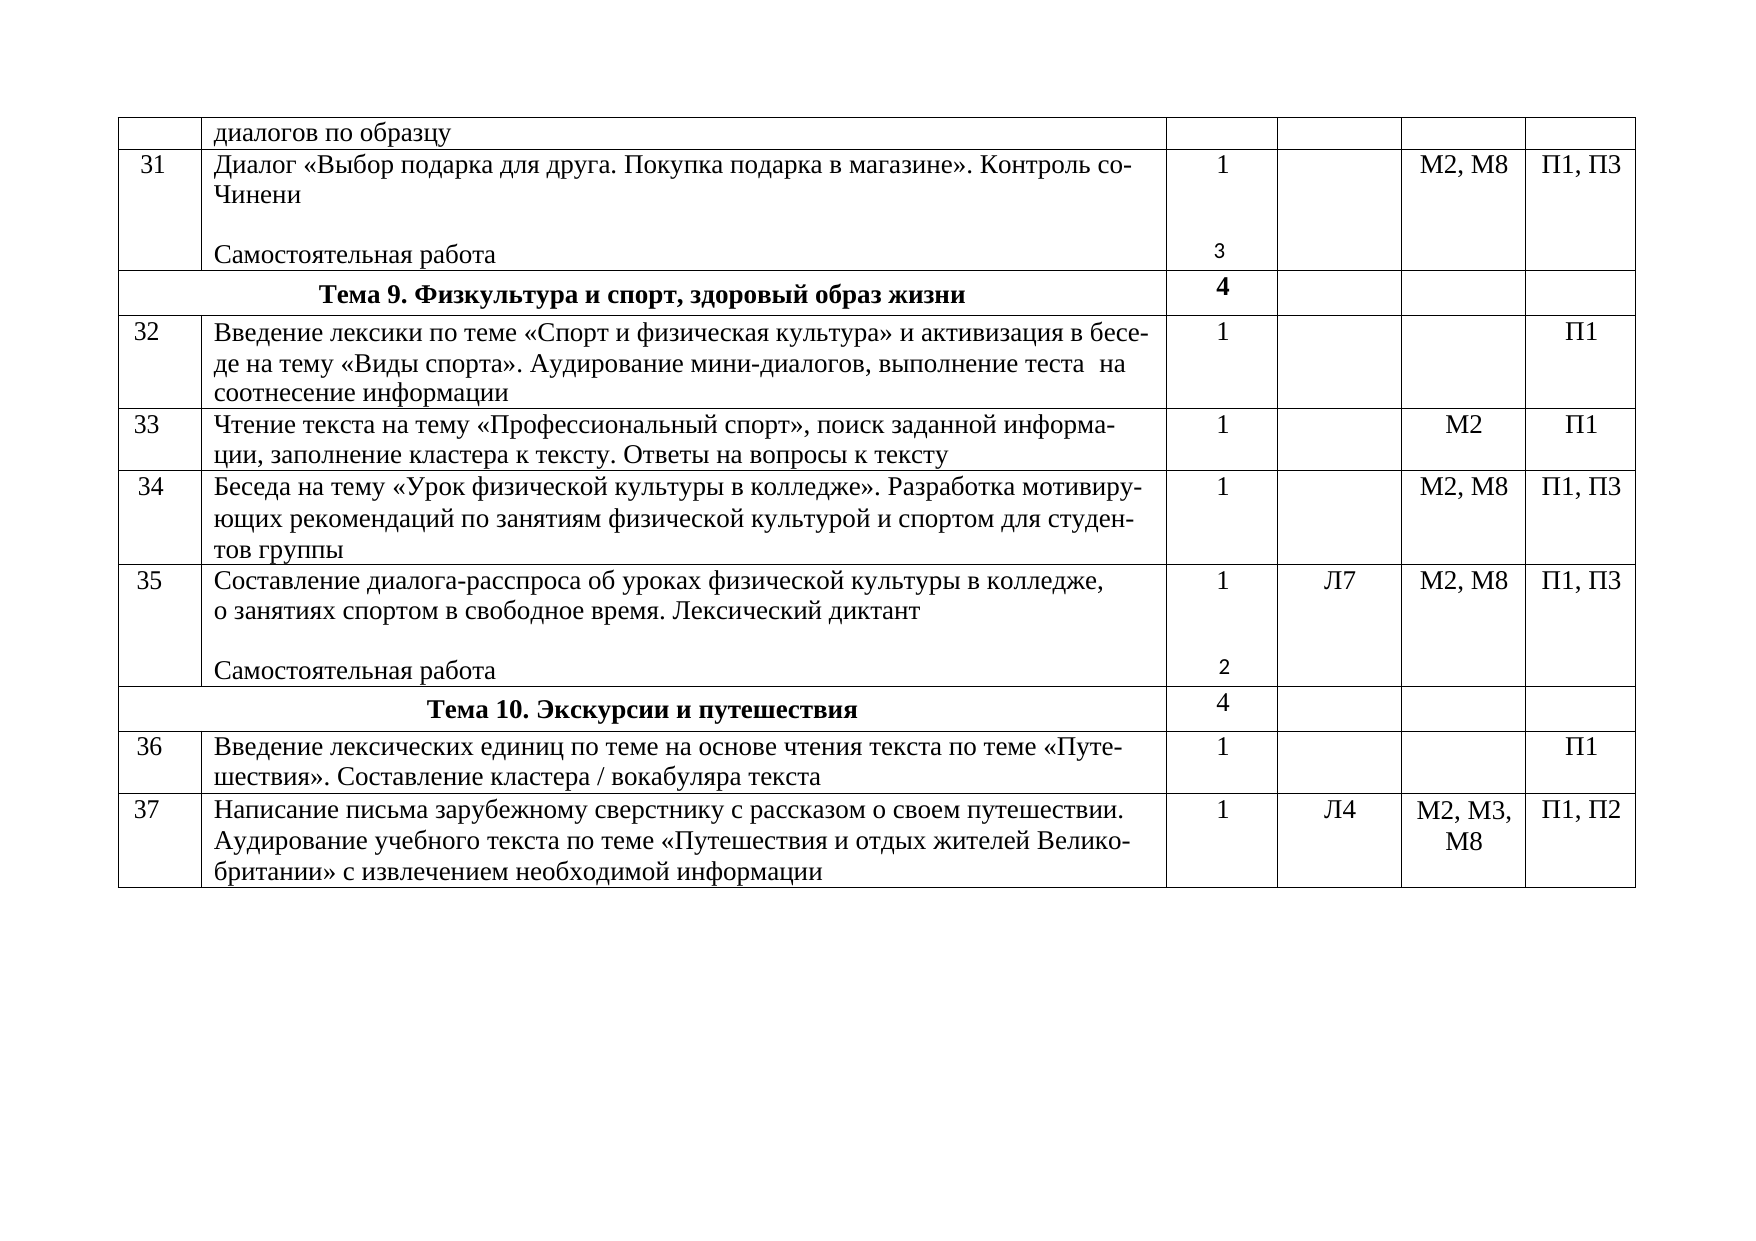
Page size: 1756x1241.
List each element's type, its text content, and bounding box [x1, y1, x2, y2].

table_cell М2, М8 [1402, 565, 1525, 686]
table_header [1526, 118, 1635, 148]
table_cell [1402, 732, 1525, 793]
table_cell Введение лексических единиц по теме на основе чтения текста по теме «Путе- шествия». Составление кластера / вокабуляра текста [202, 732, 1166, 793]
table_cell М2, М3, М8 [1402, 794, 1525, 887]
table_cell [1278, 732, 1401, 793]
table_cell [1526, 687, 1635, 731]
table_cell 1 [1167, 409, 1277, 470]
table_cell Тема 10. Экскурсии и путешествия [119, 687, 1166, 731]
table_cell [1278, 316, 1401, 408]
table_cell Диалог «Выбор подарка для друга. Покупка подарка в магазине». Контроль со- Чинени Самостоятельная работа [202, 150, 1166, 270]
table_cell [1278, 409, 1401, 470]
table_cell [1402, 687, 1525, 731]
table_header [1402, 118, 1525, 148]
table_cell [1526, 271, 1635, 315]
table_cell 36 [119, 732, 201, 793]
table_cell [1278, 271, 1401, 315]
table_cell М2 [1402, 409, 1525, 470]
table_cell Введение лексики по теме «Спорт и физическая культура» и активизация в бесе- де на тему «Виды спорта». Аудирование мини-диалогов, выполнение теста на соотнесение информации [202, 316, 1166, 408]
table_cell П1 [1526, 316, 1635, 408]
table_cell 1 [1167, 732, 1277, 793]
table_header [1167, 118, 1277, 148]
table_cell 1 2 [1167, 565, 1277, 686]
table_cell 35 [119, 565, 201, 686]
table_cell 4 [1167, 271, 1277, 315]
table_cell [1402, 271, 1525, 315]
table_cell 1 [1167, 316, 1277, 408]
table_cell Л4 [1278, 794, 1401, 887]
table_cell П1, П3 [1526, 471, 1635, 564]
table_cell 4 [1167, 687, 1277, 731]
table_cell Беседа на тему «Урок физической культуры в колледже». Разработка мотивиру- ющих рекомендаций по занятиям физической культурой и спортом для студен- тов группы [202, 471, 1166, 564]
table_cell 37 [119, 794, 201, 887]
table_cell Написание письма зарубежному сверстнику с рассказом о своем путешествии. Аудирование учебного текста по теме «Путешествия и отдых жителей Велико- британии» с извлечением необходимой информации [202, 794, 1166, 887]
table_cell П1 [1526, 409, 1635, 470]
table_header [1278, 118, 1401, 148]
table_cell [1402, 316, 1525, 408]
table_cell [1278, 471, 1401, 564]
table_cell П1, П3 [1526, 150, 1635, 270]
table_cell [1278, 687, 1401, 731]
table_cell 33 [119, 409, 201, 470]
table_cell 31 [119, 150, 201, 270]
table_cell 1 [1167, 471, 1277, 564]
table_header диалогов по образцу [202, 118, 1166, 148]
table_cell Составление диалога-расспроса об уроках физической культуры в колледже, о занятиях спортом в свободное время. Лексический диктант Самостоятельная работа [202, 565, 1166, 686]
table_cell Л7 [1278, 565, 1401, 686]
table_cell М2, М8 [1402, 471, 1525, 564]
table_cell 1 [1167, 794, 1277, 887]
table_cell 1 3 [1167, 150, 1277, 270]
table_cell П1, П2 [1526, 794, 1635, 887]
table_cell Тема 9. Физкультура и спорт, здоровый образ жизни [119, 271, 1166, 315]
table_header [119, 118, 201, 148]
table_cell 32 [119, 316, 201, 408]
table_cell 34 [119, 471, 201, 564]
table_cell М2, М8 [1402, 150, 1525, 270]
table_cell П1 [1526, 732, 1635, 793]
table_cell П1, П3 [1526, 565, 1635, 686]
table_cell Чтение текста на тему «Профессиональный спорт», поиск заданной информа- ции, заполнение кластера к тексту. Ответы на вопросы к тексту [202, 409, 1166, 470]
table_cell [1278, 150, 1401, 270]
